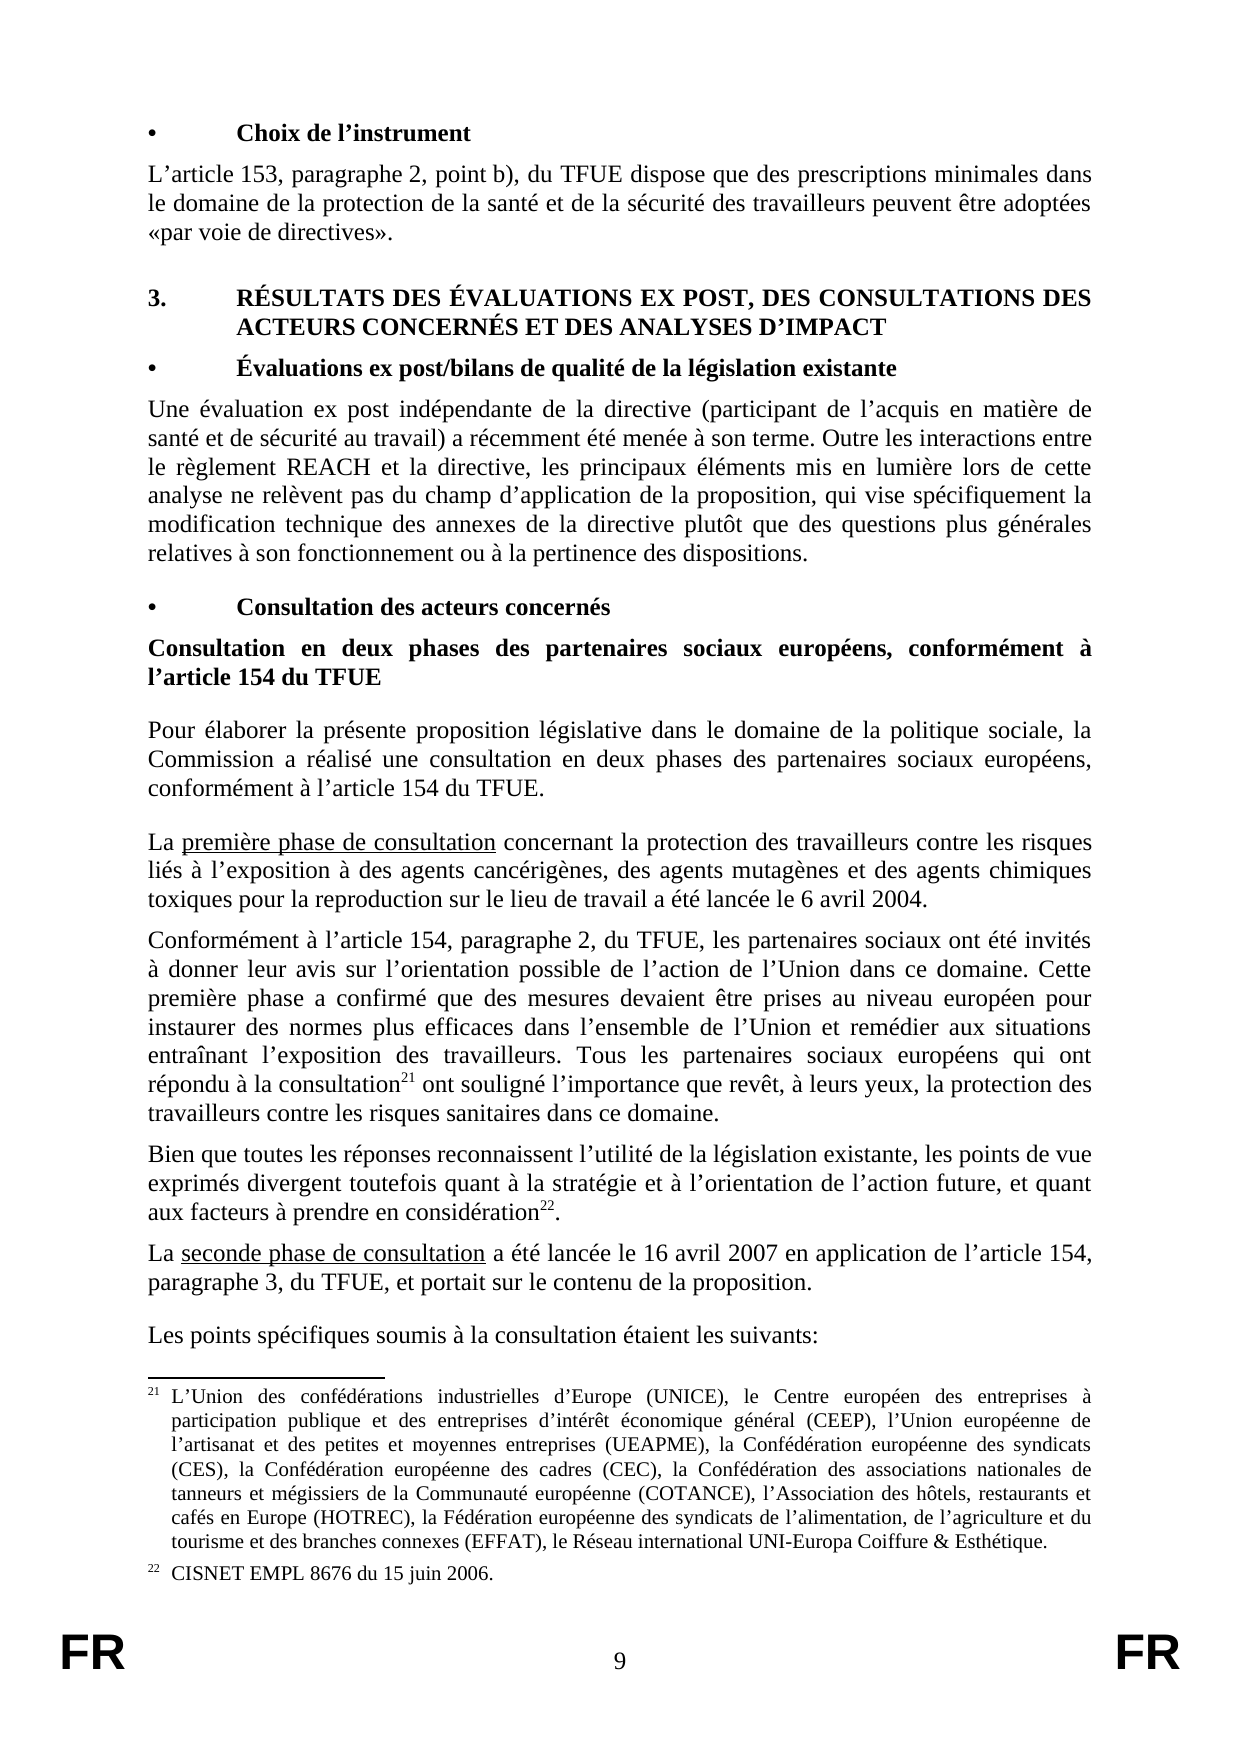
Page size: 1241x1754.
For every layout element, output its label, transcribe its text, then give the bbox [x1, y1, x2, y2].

text La première phase de consultation concernant la protection des travailleurs contre les risques liés à l’exposition à des agents cancérigènes, des agents mutagènes et des agents chimiques toxiques pour la reproduction sur le lieu de travail a été lancée le 6 avril 2004. [148, 827, 1093, 913]
text Les points spécifiques soumis à la consultation étaient les suivants: [148, 1321, 1093, 1349]
text Une évaluation ex post indépendante de la directive (participant de l’acquis en matière de santé et de sécurité au travail) a récemment été menée à son terme. Outre les interactions entre le règlement REACH et la directive, les principaux éléments mis en lumière lors de cette analyse ne relèvent pas du champ d’application de la proposition, qui vise spécifiquement la modification technique des annexes de la directive plutôt que des questions plus générales relatives à son fonctionnement ou à la pertinence des dispositions. [148, 394, 1093, 567]
text Bien que toutes les réponses reconnaissent l’utilité de la législation existante, les points de vue exprimés divergent toutefois quant à la stratégie et à l’orientation de l’action future, et quant aux facteurs à prendre en considération. [148, 1139, 1093, 1226]
text La seconde phase de consultation a été lancée le 16 avril 2007 en application de l’article 154, paragraphe 3, du TFUE, et portait sur le contenu de la proposition. [148, 1238, 1093, 1296]
subtitle • Consultation des acteurs concernés [148, 592, 1093, 621]
text Conformément à l’article 154, paragraphe 2, du TFUE, les partenaires sociaux ont été invités à donner leur avis sur l’orientation possible de l’action de l’Union dans ce domaine. Cette première phase a confirmé que des mesures devaient être prises au niveau européen pour instaurer des normes plus efficaces dans l’ensemble de l’Union et remédier aux situations entraînant l’exposition des travailleurs. Tous les partenaires sociaux européens qui ont répondu à la consultation ont souligné l’importance que revêt, à leurs yeux, la protection des travailleurs contre les risques sanitaires dans ce domaine. [148, 926, 1093, 1127]
text Pour élaborer la présente proposition législative dans le domaine de la politique sociale, la Commission a réalisé une consultation en deux phases des partenaires sociaux européens, conformément à l’article 154 du TFUE. [148, 716, 1093, 802]
text Consultation en deux phases des partenaires sociaux européens, conformément à l’article 154 du TFUE [148, 633, 1093, 691]
subtitle • Évaluations ex post/bilans de qualité de la législation existante [148, 353, 1093, 382]
subtitle 3. RÉSULTATS DES ÉVALUATIONS EX POST, DES CONSULTATIONS DES ACTEURS CONCERNÉS ET DES ANALYSES D’IMPACT [148, 283, 1093, 341]
text L’article 153, paragraphe 2, point b), du TFUE dispose que des prescriptions minimales dans le domaine de la protection de la santé et de la sécurité des travailleurs peuvent être adoptées «par voie de directives». [148, 159, 1093, 246]
subtitle • Choix de l’instrument [148, 118, 1093, 147]
